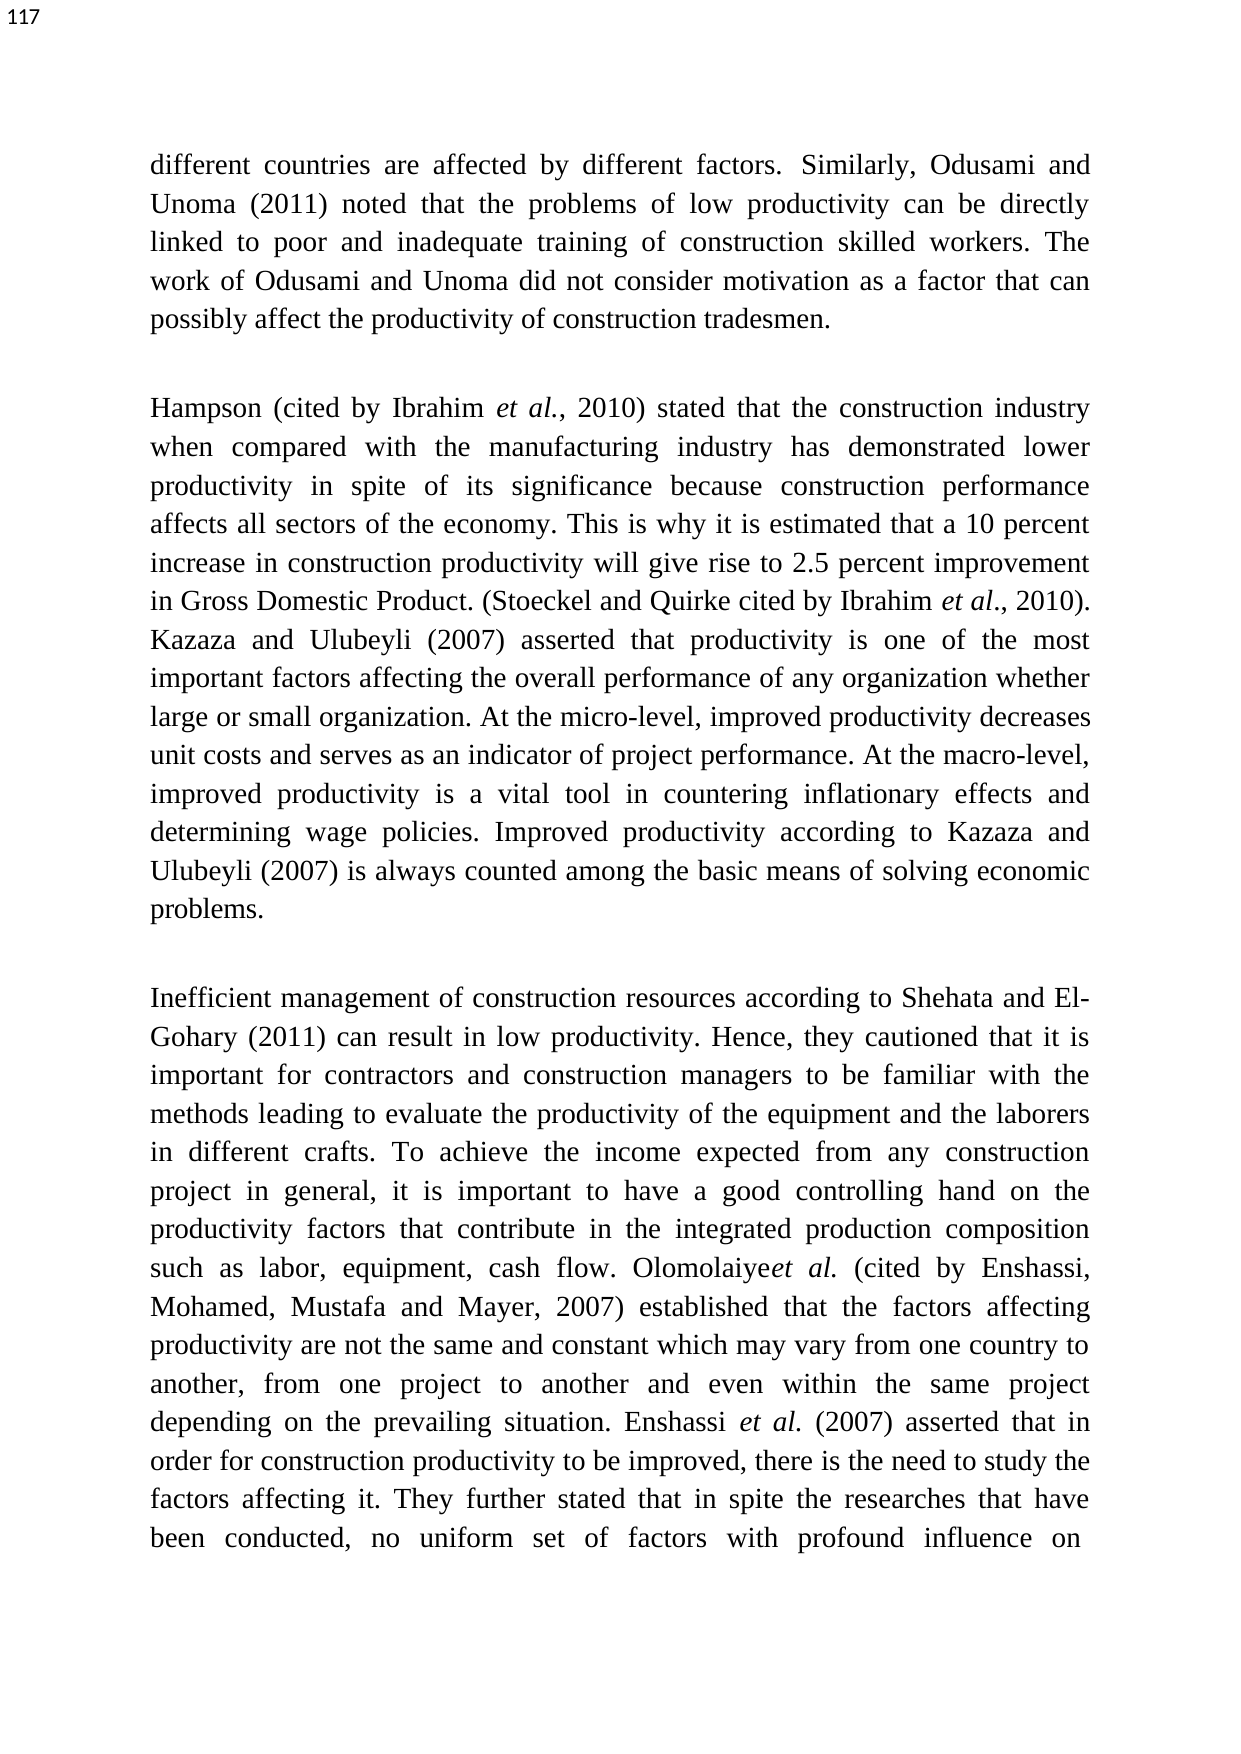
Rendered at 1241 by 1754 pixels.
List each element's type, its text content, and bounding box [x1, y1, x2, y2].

text different countries are affected by different factors. Similarly, Odusami and Unoma (2011) noted that the problems of low productivity can be directly linked to poor and inadequate training of construction skilled workers. The work of Odusami and Unoma did not consider motivation as a factor that can possibly affect the productivity of construction tradesmen. [150, 147, 1091, 335]
text Hampson (cited by Ibrahim et al., 2010) stated that the construction industry when compared with the manufacturing industry has demonstrated lower productivity in spite of its significance because construction performance affects all sectors of the economy. This is why it is estimated that a 10 percent increase in construction productivity will give rise to 2.5 percent improvement in Gross Domestic Product. (Stoeckel and Quirke cited by Ibrahim et al., 2010). Kazaza and Ulubeyli (2007) asserted that productivity is one of the most important factors affecting the overall performance of any organization whether large or small organization. At the micro-level, improved productivity decreases unit costs and serves as an indicator of project performance. At the macro-level, improved productivity is a vital tool in countering inflationary effects and determining wage policies. Improved productivity according to Kazaza and Ulubeyli (2007) is always counted among the basic means of solving economic problems. [150, 391, 1091, 925]
text Inefficient management of construction resources according to Shehata and El- Gohary (2011) can result in low productivity. Hence, they cautioned that it is important for contractors and construction managers to be familiar with the methods leading to evaluate the productivity of the equipment and the laborers in different crafts. To achieve the income expected from any construction project in general, it is important to have a good controlling hand on the productivity factors that contribute in the integrated production composition such as labor, equipment, cash flow. Olomolaiyeet al. (cited by Enshassi, Mohamed, Mustafa and Mayer, 2007) established that the factors affecting productivity are not the same and constant which may vary from one country to another, from one project to another and even within the same project depending on the prevailing situation. Enshassi et al. (2007) asserted that in order for construction productivity to be improved, there is the need to study the factors affecting it. They further stated that in spite the researches that have been conducted, no uniform set of factors with profound influence on [150, 980, 1091, 1553]
